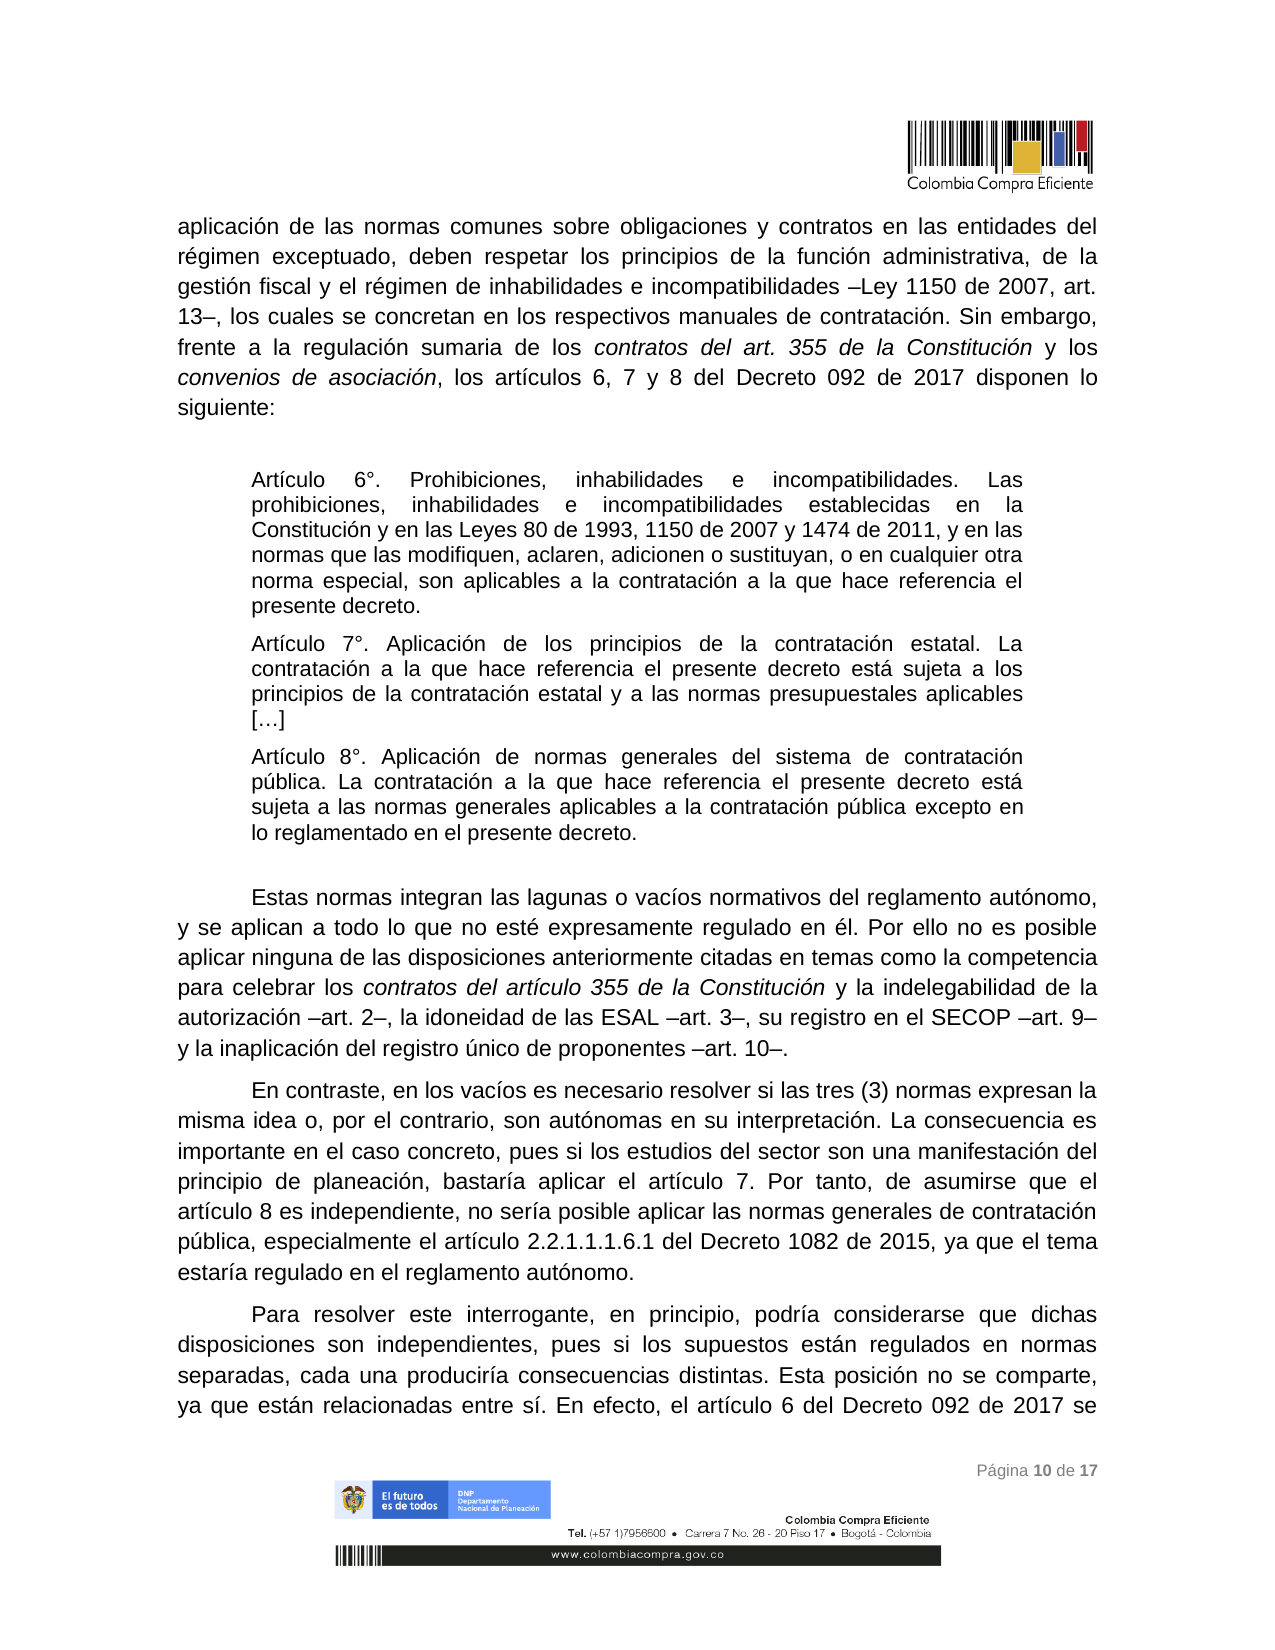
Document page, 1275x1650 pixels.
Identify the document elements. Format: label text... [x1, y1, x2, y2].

text Artículo 8°. Aplicación de normas generales del sistema de contratación pública. La contratación a la que hace referencia el presente decreto está sujeta a las normas generales aplicables a la contratación pública excepto en lo reglamentado en el presente decreto. [251, 744, 1024, 845]
text Artículo 6°. Prohibiciones, inhabilidades e incompatibilidades. Las prohibiciones, inhabilidades e incompatibilidades establecidas en la Constitución y en las Leyes 80 de 1993, 1150 de 2007 y 1474 de 2011, y en las normas que las modifiquen, aclaren, adicionen o sustituyan, o en cualquier otra norma especial, son aplicables a la contratación a la que hace referencia el presente decreto. [251, 467, 1024, 618]
picture [334, 1480, 942, 1566]
text Artículo 7°. Aplicación de los principios de la contratación estatal. La contratación a la que hace referencia el presente decreto está sujeta a los principios de la contratación estatal y a las normas presupuestales aplicables […] [251, 631, 1024, 731]
text En contraste, en los vacíos es necesario resolver si las tres (3) normas expresan la misma idea o, por el contrario, son autónomas en su interpretación. La consecuencia es importante en el caso concreto, pues si los estudios del sector son una manifestación del principio de planeación, bastaría aplicar el artículo 7. Por tanto, de asumirse que el artículo 8 es independiente, no sería posible aplicar las normas generales de contratación pública, especialmente el artículo 2.2.1.1.1.6.1 del Decreto 1082 de 2015, ya que el tema estaría regulado en el reglamento autónomo. [177, 1077, 1098, 1285]
picture [899, 114, 1099, 196]
text Estas normas integran las lagunas o vacíos normativos del reglamento autónomo, y se aplican a todo lo que no esté expresamente regulado en él. Por ello no es posible aplicar ninguna de las disposiciones anteriormente citadas en temas como la competencia para celebrar los contratos del artículo 355 de la Constitución y la indelegabilidad de la autorización –art. 2–, la idoneidad de las ESAL –art. 3–, su registro en el SECOP –art. 9– y la inaplicación del registro único de proponentes –art. 10–. [177, 883, 1098, 1061]
